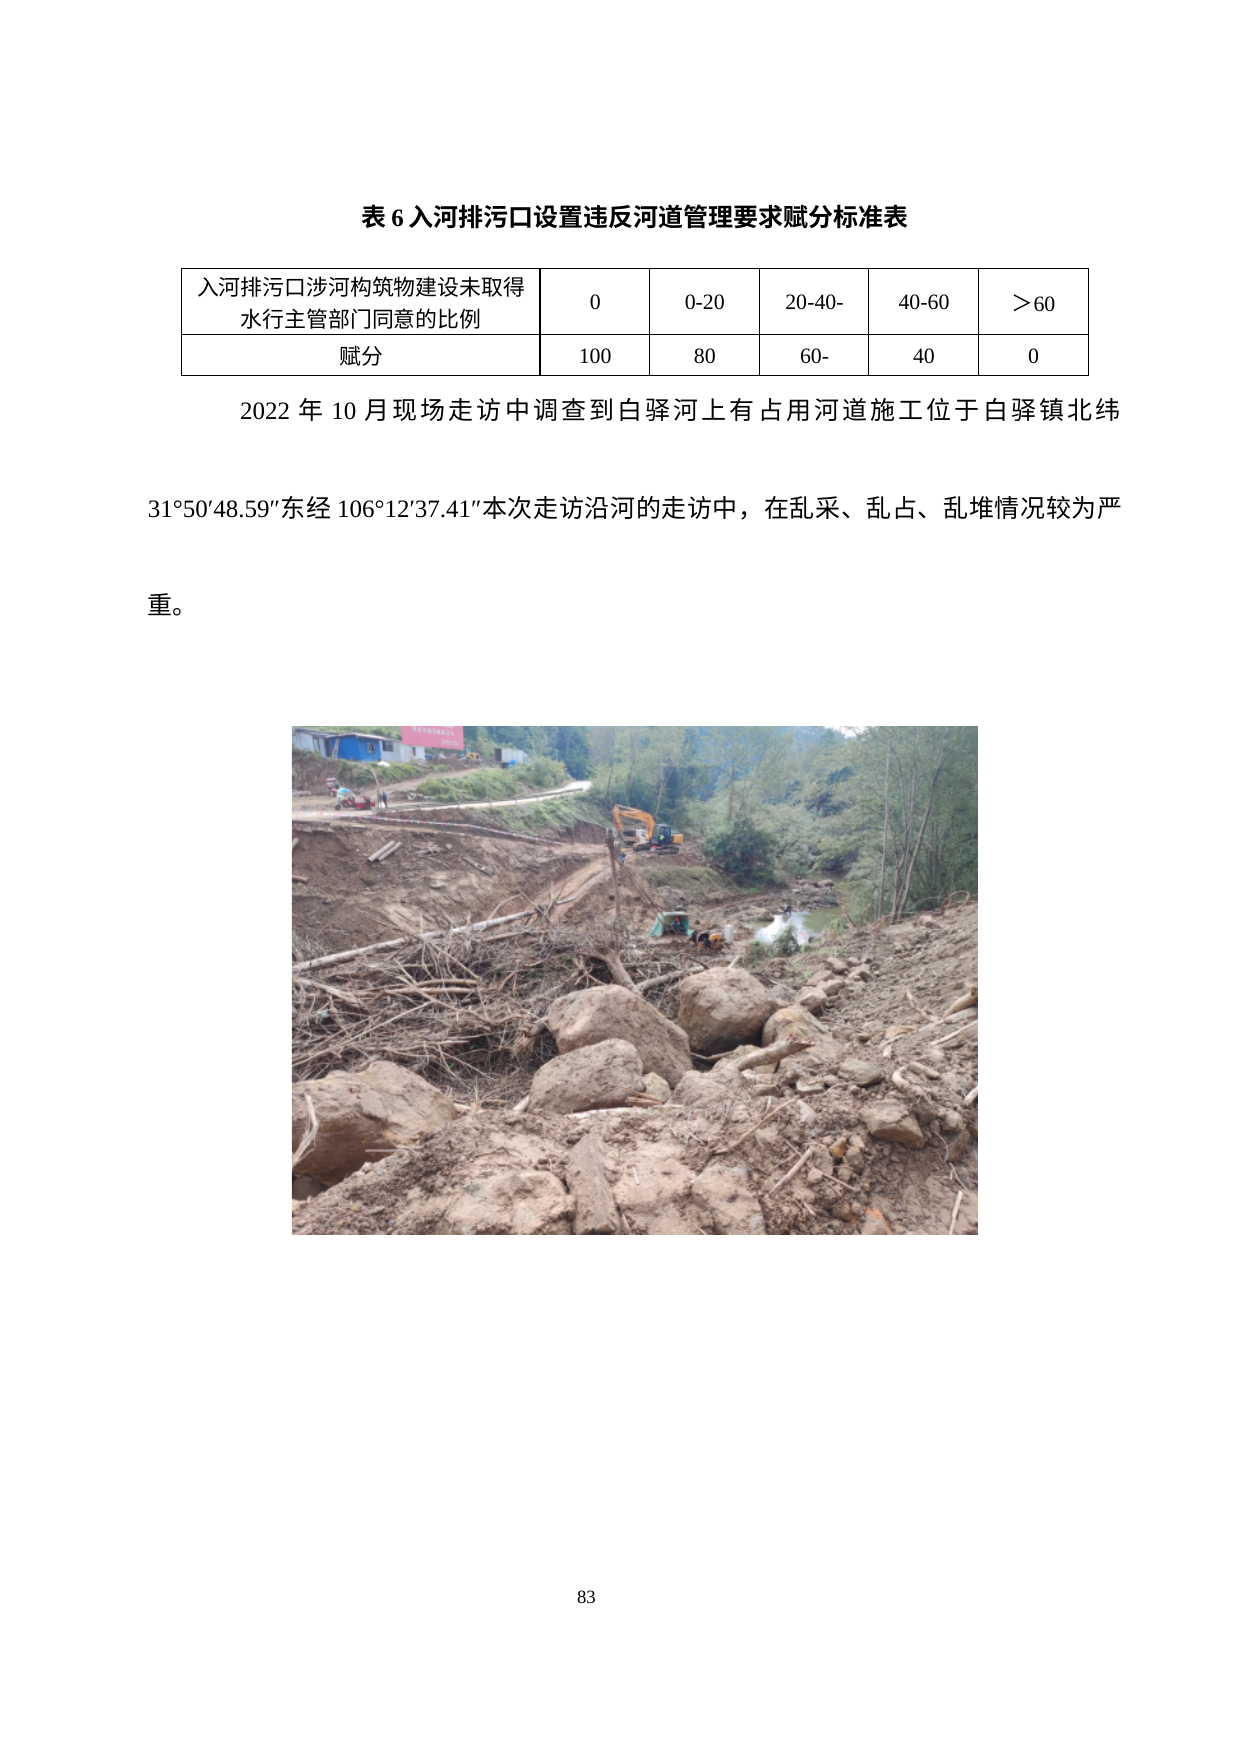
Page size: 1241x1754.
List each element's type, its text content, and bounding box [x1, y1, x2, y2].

text 2022年10月现场走访中调查到白驿河上有占用河道施工位于白驿镇北纬31°50′48.59″东经106°12′37.41″本次走访沿河的走访中，在乱采、乱占、乱堆情况较为严重。 [148, 376, 1122, 636]
picture [291, 726, 978, 1235]
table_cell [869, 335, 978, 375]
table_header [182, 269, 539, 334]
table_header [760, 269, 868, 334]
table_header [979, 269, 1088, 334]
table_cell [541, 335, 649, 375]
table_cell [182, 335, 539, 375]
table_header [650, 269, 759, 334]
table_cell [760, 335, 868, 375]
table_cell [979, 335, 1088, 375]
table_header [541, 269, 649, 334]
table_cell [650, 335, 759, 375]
text 表6入河排污口设置违反河道管理要求赋分标准表 [148, 183, 1122, 248]
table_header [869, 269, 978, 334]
